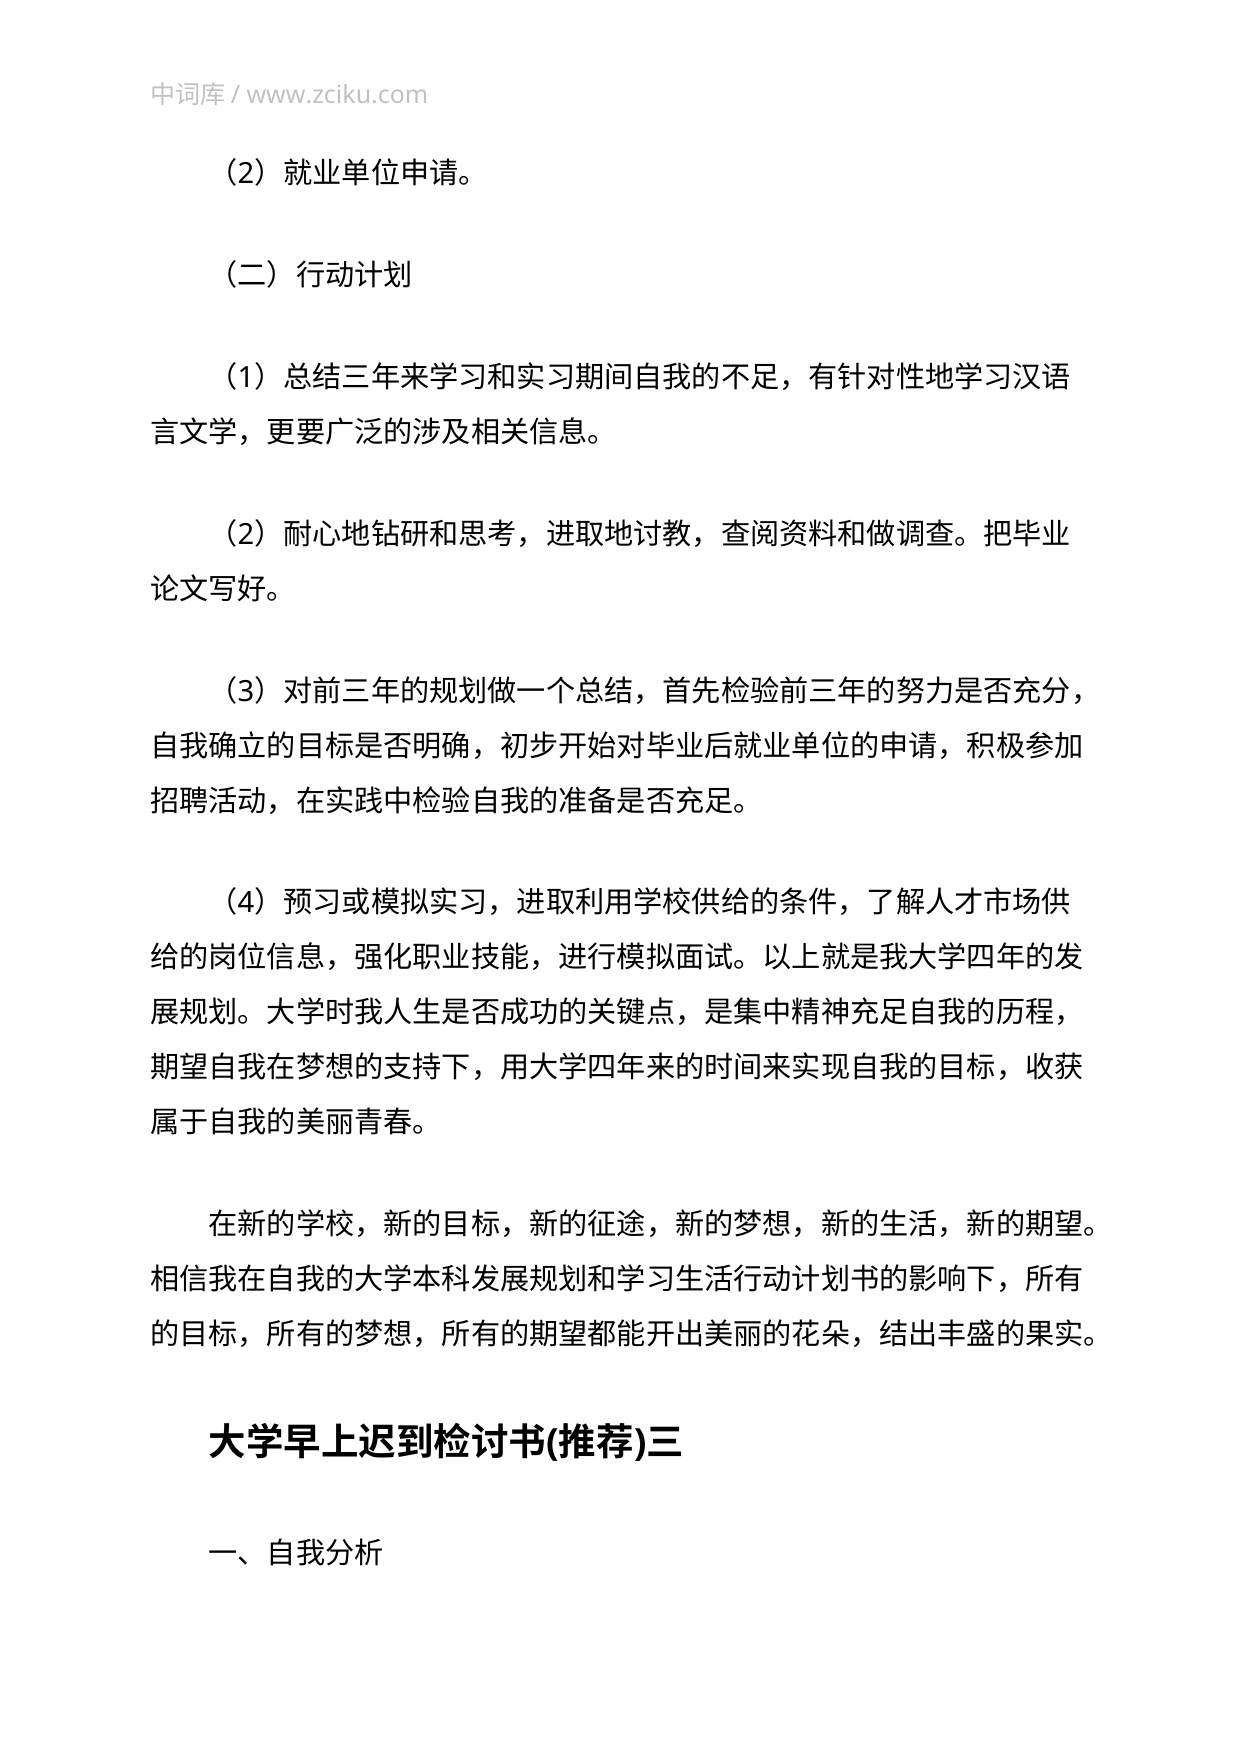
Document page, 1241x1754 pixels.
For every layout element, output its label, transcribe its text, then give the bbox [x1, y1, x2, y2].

text （2）就业单位申请。 [150, 150, 1090, 192]
text 大学早上迟到检讨书(推荐)三 [150, 1412, 1090, 1466]
text （1）总结三年来学习和实习期间自我的不足，有针对性地学习汉语言文学，更要广泛的涉及相关信息。 [150, 354, 1090, 451]
text （2）耐心地钻研和思考，进取地讨教，查阅资料和做调查。把毕业论文写好。 [150, 511, 1090, 608]
text （3）对前三年的规划做一个总结，首先检验前三年的努力是否充分，自我确立的目标是否明确，初步开始对毕业后就业单位的申请，积极参加招聘活动，在实践中检验自我的准备是否充足。 [150, 667, 1090, 819]
text （二）行动计划 [150, 252, 1090, 294]
text 在新的学校，新的目标，新的征途，新的梦想，新的生活，新的期望。相信我在自我的大学本科发展规划和学习生活行动计划书的影响下，所有的目标，所有的梦想，所有的期望都能开出美丽的花朵，结出丰盛的果实。 [150, 1200, 1090, 1352]
text 一、自我分析 [150, 1529, 1090, 1572]
text （4）预习或模拟实习，进取利用学校供给的条件，了解人才市场供给的岗位信息，强化职业技能，进行模拟面试。以上就是我大学四年的发展规划。大学时我人生是否成功的关键点，是集中精神充足自我的历程，期望自我在梦想的支持下，用大学四年来的时间来实现自我的目标，收获属于自我的美丽青春。 [150, 879, 1090, 1141]
